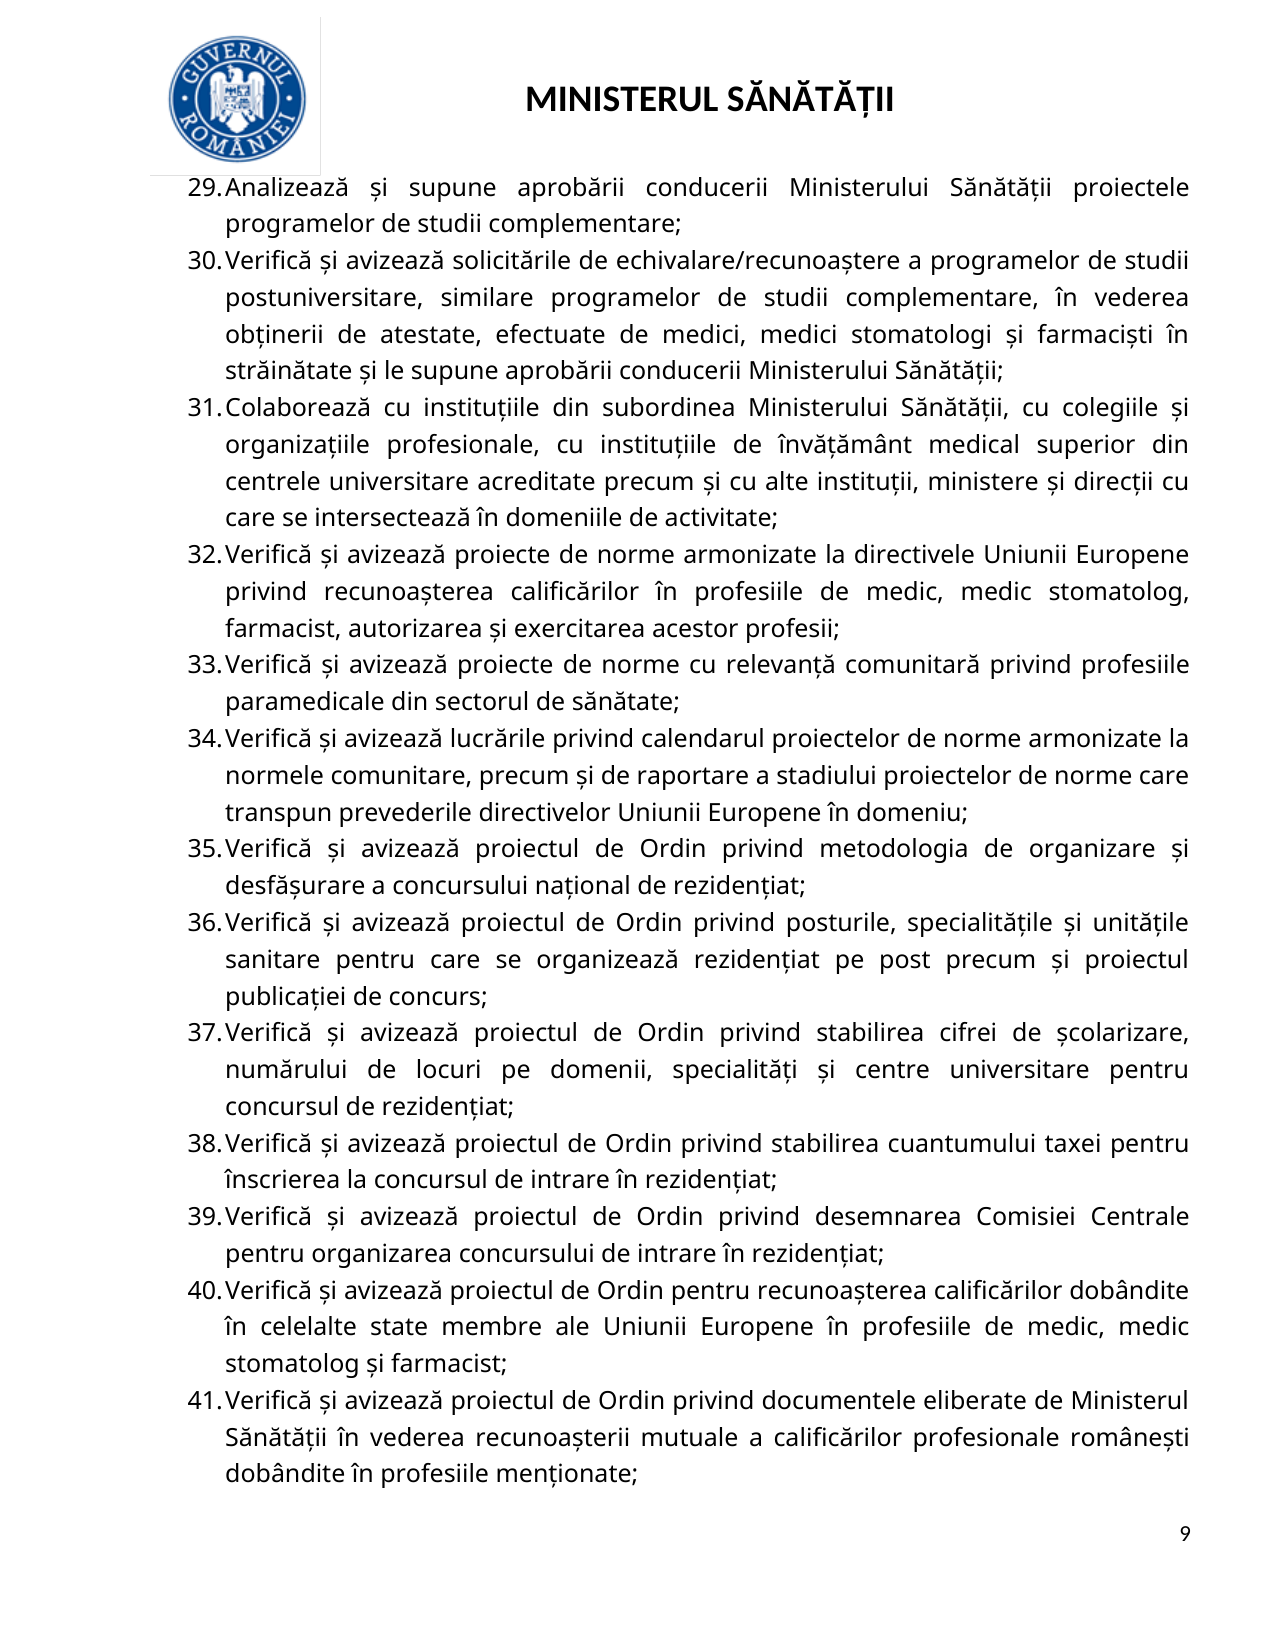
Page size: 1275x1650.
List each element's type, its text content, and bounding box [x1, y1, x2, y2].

list Verifică și avizează proiectul de Ordin privind desemnarea Comisiei Centrale pentru organizarea concursului de intrare în rezidențiat; [187, 1199, 1191, 1269]
list Colaborează cu instituțiile din subordinea Ministerului Sănătății, cu colegiile și organizațiile profesionale, cu instituțiile de învățământ medical superior din centrele universitare acreditate precum și cu alte instituții, ministere și direcții cu care se intersectează în domeniile de activitate; [187, 390, 1191, 534]
list Verifică și avizează proiecte de norme cu relevanță comunitară privind profesiile paramedicale din sectorul de sănătate; [187, 647, 1191, 718]
list Verifică și avizează proiecte de norme armonizate la directivele Uniunii Europene privind recunoașterea calificărilor în profesiile de medic, medic stomatolog, farmacist, autorizarea și exercitarea acestor profesii; [187, 537, 1191, 644]
list Verifică și avizează solicitările de echivalare/recunoaștere a programelor de studii postuniversitare, similare programelor de studii complementare, în vederea obținerii de atestate, efectuate de medici, medici stomatologi și farmaciști în străinătate și le supune aprobării conducerii Ministerului Sănătății; [187, 243, 1191, 387]
list Verifică și avizează proiectul de Ordin privind posturile, specialitățile și unitățile sanitare pentru care se organizează rezidențiat pe post precum și proiectul publicației de concurs; [187, 904, 1191, 1012]
list Verifică și avizează proiectul de Ordin privind stabilirea cuantumului taxei pentru înscrierea la concursul de intrare în rezidențiat; [187, 1125, 1191, 1196]
picture [150, 17, 322, 177]
list Verifică și avizează lucrările privind calendarul proiectelor de norme armonizate la normele comunitare, precum și de raportare a stadiului proiectelor de norme care transpun prevederile directivelor Uniunii Europene în domeniu; [187, 721, 1191, 828]
list Verifică și avizează proiectul de Ordin privind stabilirea cifrei de școlarizare, numărului de locuri pe domenii, specialități și centre universitare pentru concursul de rezidențiat; [187, 1015, 1191, 1122]
list Verifică și avizează proiectul de Ordin privind documentele eliberate de Ministerul Sănătății în vederea recunoașterii mutuale a calificărilor profesionale românești dobândite în profesiile menționate; [187, 1383, 1191, 1490]
list Verifică și avizează proiectul de Ordin pentru recunoașterea calificărilor dobândite în celelalte state membre ale Uniunii Europene în profesiile de medic, medic stomatolog și farmacist; [187, 1272, 1191, 1380]
list Analizează și supune aprobării conducerii Ministerului Sănătății proiectele programelor de studii complementare; [187, 169, 1191, 240]
list Verifică și avizează proiectul de Ordin privind metodologia de organizare și desfășurare a concursului național de rezidențiat; [187, 831, 1191, 902]
